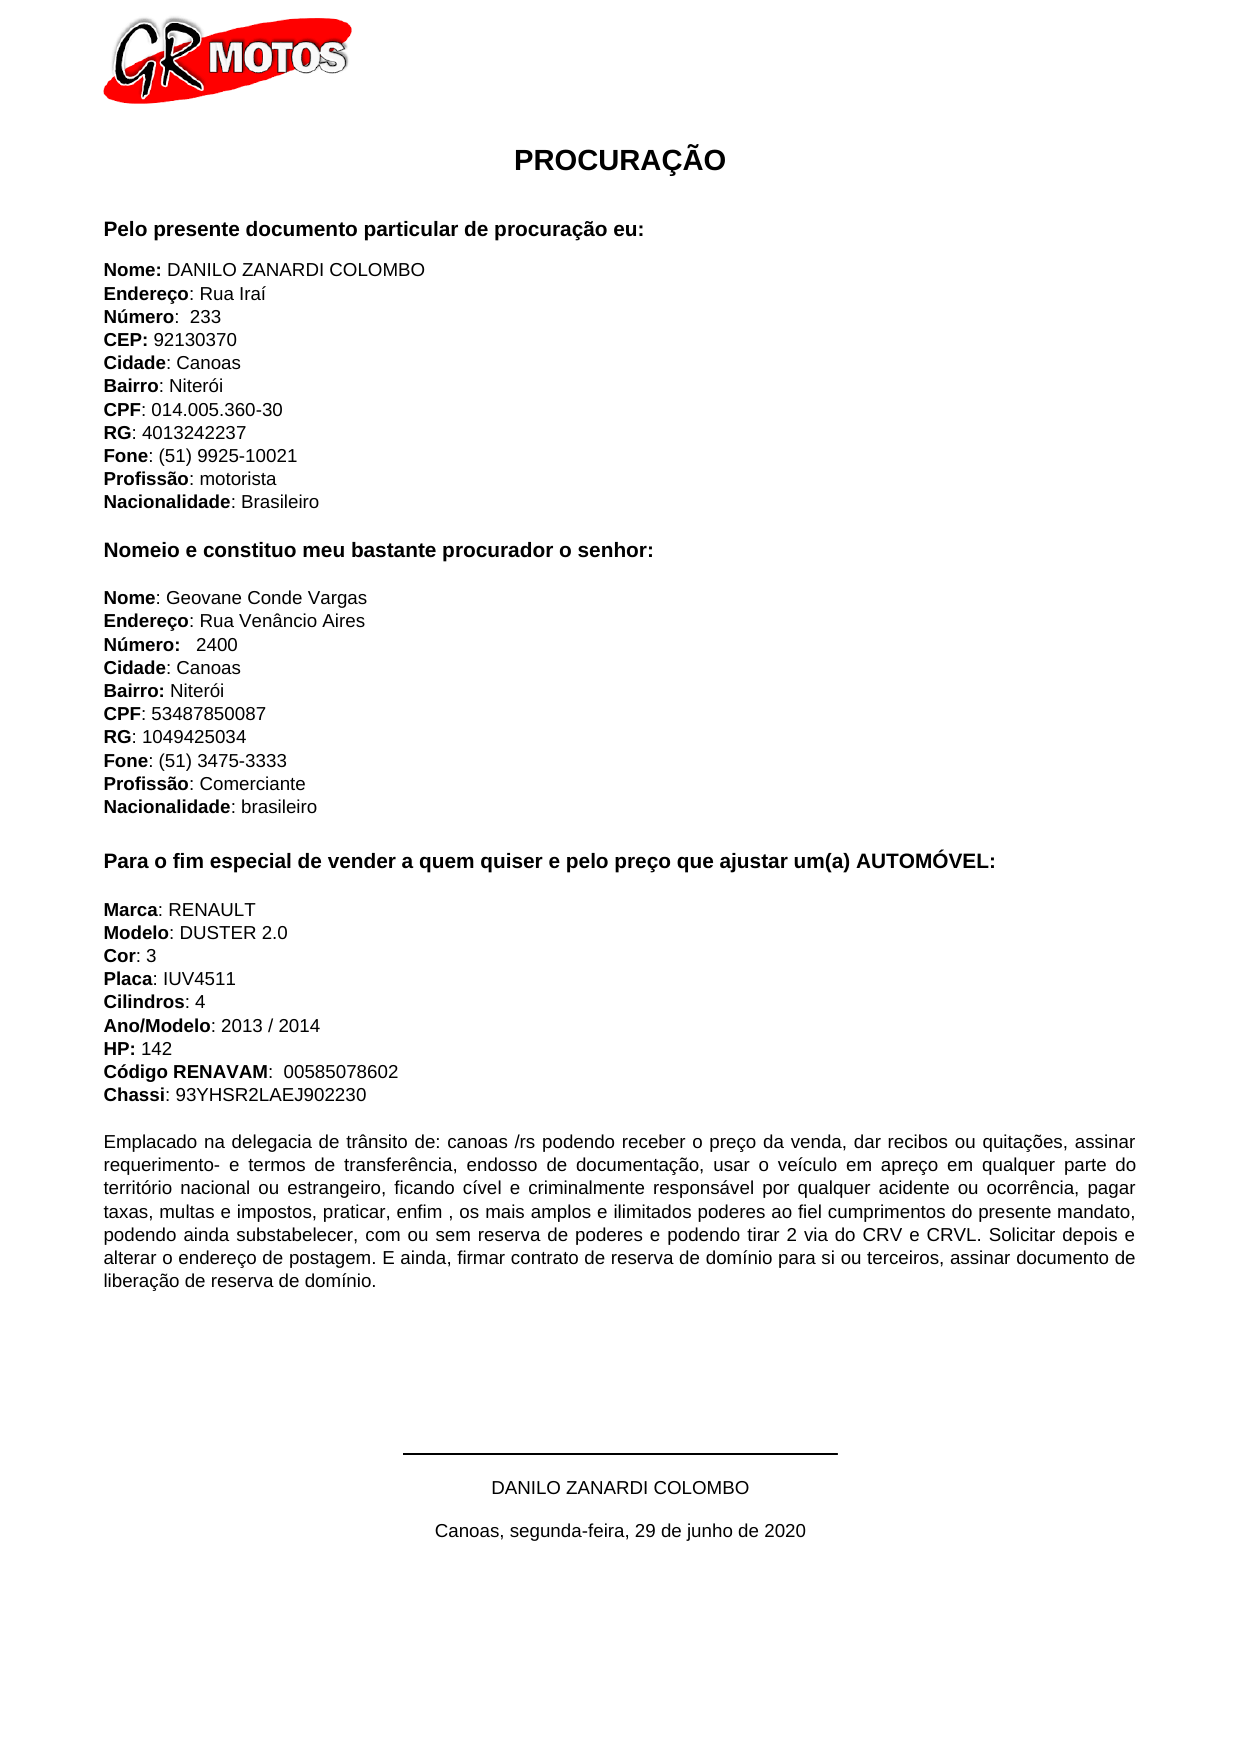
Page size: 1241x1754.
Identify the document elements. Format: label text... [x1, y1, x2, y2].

text Placa: IUV4511 [103, 968, 1137, 990]
text Pelo presente documento particular de procuração eu: [103, 217, 1137, 241]
text Cidade: Canoas [103, 352, 1137, 373]
text Nomeio e constituo meu bastante procurador o senhor: [103, 538, 1137, 562]
text Número: 2400 [103, 633, 1137, 655]
text Modelo: DUSTER 2.0 [103, 922, 1137, 943]
text Cidade: Canoas [103, 657, 1137, 678]
text Nacionalidade: brasileiro [103, 796, 1137, 817]
text Profissão: Comerciante [103, 773, 1137, 794]
text HP: 142 [103, 1038, 1137, 1059]
text Bairro: Niterói [103, 680, 1137, 701]
text Fone: (51) 9925-10021 [103, 445, 1137, 466]
text Chassi: 93YHSR2LAEJ902230 [103, 1084, 1137, 1106]
text Ano/Modelo: 2013 / 2014 [103, 1014, 1137, 1036]
text Nome: DANILO ZANARDI COLOMBO [103, 259, 1137, 281]
text Número: 233 [103, 306, 1137, 327]
picture [103, 0, 387, 119]
text Endereço: Rua Venâncio Aires [103, 610, 1137, 632]
text CPF: 014.005.360-30 [103, 398, 1137, 420]
text Fone: (51) 3475-3333 [103, 749, 1137, 771]
text CEP: 92130370 [103, 329, 1137, 350]
text Para o fim especial de vender a quem quiser e pelo preço que ajustar um(a) AUTOMÓVEL: [103, 849, 1137, 873]
text Nacionalidade: Brasileiro [103, 491, 1137, 513]
text Cilindros: 4 [103, 991, 1137, 1013]
text Código RENAVAM: 00585078602 [103, 1061, 1137, 1083]
text RG: 4013242237 [103, 422, 1137, 443]
table_header DANILO ZANARDI COLOMBO [391, 1430, 849, 1519]
text Endereço: Rua Iraí [103, 282, 1137, 304]
text CPF: 53487850087 [103, 703, 1137, 724]
text Profissão: motorista [103, 468, 1137, 490]
text Nome: Geovane Conde Vargas [103, 587, 1137, 608]
text Emplacado na delegacia de trânsito de: canoas /rs podendo receber o preço da venda, dar recibos ou quitações, assinar requerimento- e termos de transferência, endosso de documentação, usar o veículo em apreço em qualquer parte do território nacional ou estrangeiro, ficando cível e criminalmente responsável por qualquer acidente ou ocorrência, pagar taxas, multas e impostos, praticar, enfim , os mais amplos e ilimitados poderes ao fiel cumprimentos do presente mandato, podendo ainda substabelecer, com ou sem reserva de poderes e podendo tirar 2 via do CRV e CRVL. Solicitar depois e alterar o endereço de postagem. E ainda, firmar contrato de reserva de domínio para si ou terceiros, assinar documento de liberação de reserva de domínio. [103, 1131, 1137, 1292]
subtitle PROCURAÇÃO [103, 143, 1137, 177]
text Canoas, segunda-feira, 29 de junho de 2020 [103, 1519, 1137, 1541]
text RG: 1049425034 [103, 726, 1137, 748]
text Cor: 3 [103, 945, 1137, 966]
text Bairro: Niterói [103, 375, 1137, 397]
text Marca: RENAULT [103, 898, 1137, 920]
